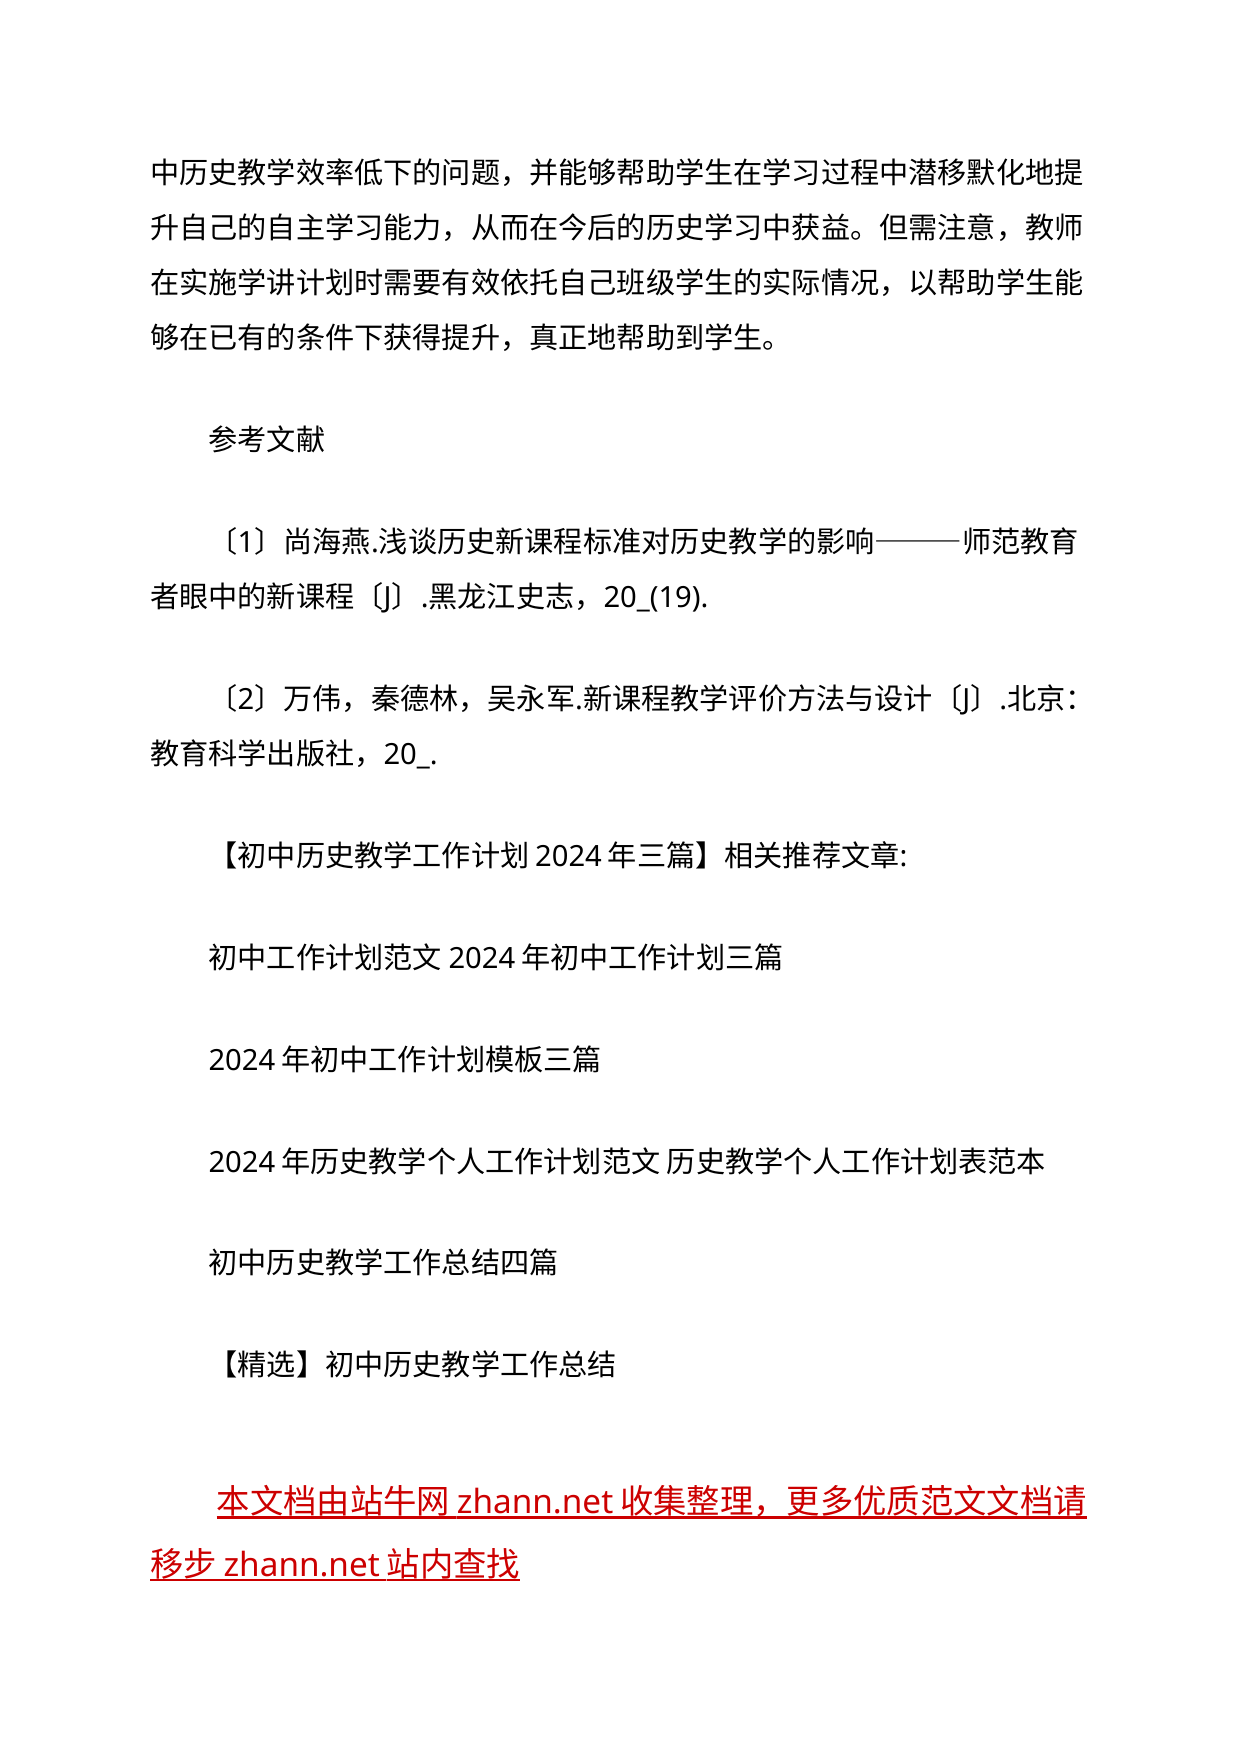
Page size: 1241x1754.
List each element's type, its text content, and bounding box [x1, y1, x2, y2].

text 本文档由站牛网zhann.net收集整理，更多优质范文文档请移步zhann.net站内查找 [150, 1475, 1090, 1586]
text 〔2〕万伟，秦德林，吴永军.新课程教学评价方法与设计〔J〕.北京：教育科学出版社，20_. [150, 675, 1090, 773]
text 参考文献 [150, 416, 1090, 459]
text 初中工作计划范文 2024年初中工作计划三篇 [150, 934, 1090, 977]
text 初中历史教学工作总结四篇 [150, 1240, 1090, 1282]
text 【精选】初中历史教学工作总结 [150, 1342, 1090, 1384]
text 〔1〕尚海燕.浅谈历史新课程标准对历史教学的影响———师范教育者眼中的新课程〔J〕.黑龙江史志，20_(19). [150, 518, 1090, 616]
text 【初中历史教学工作计划2024年三篇】相关推荐文章: [150, 832, 1090, 874]
text 2024年历史教学个人工作计划范文 历史教学个人工作计划表范本 [150, 1138, 1090, 1181]
text 2024年初中工作计划模板三篇 [150, 1036, 1090, 1078]
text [150, 150, 1090, 357]
